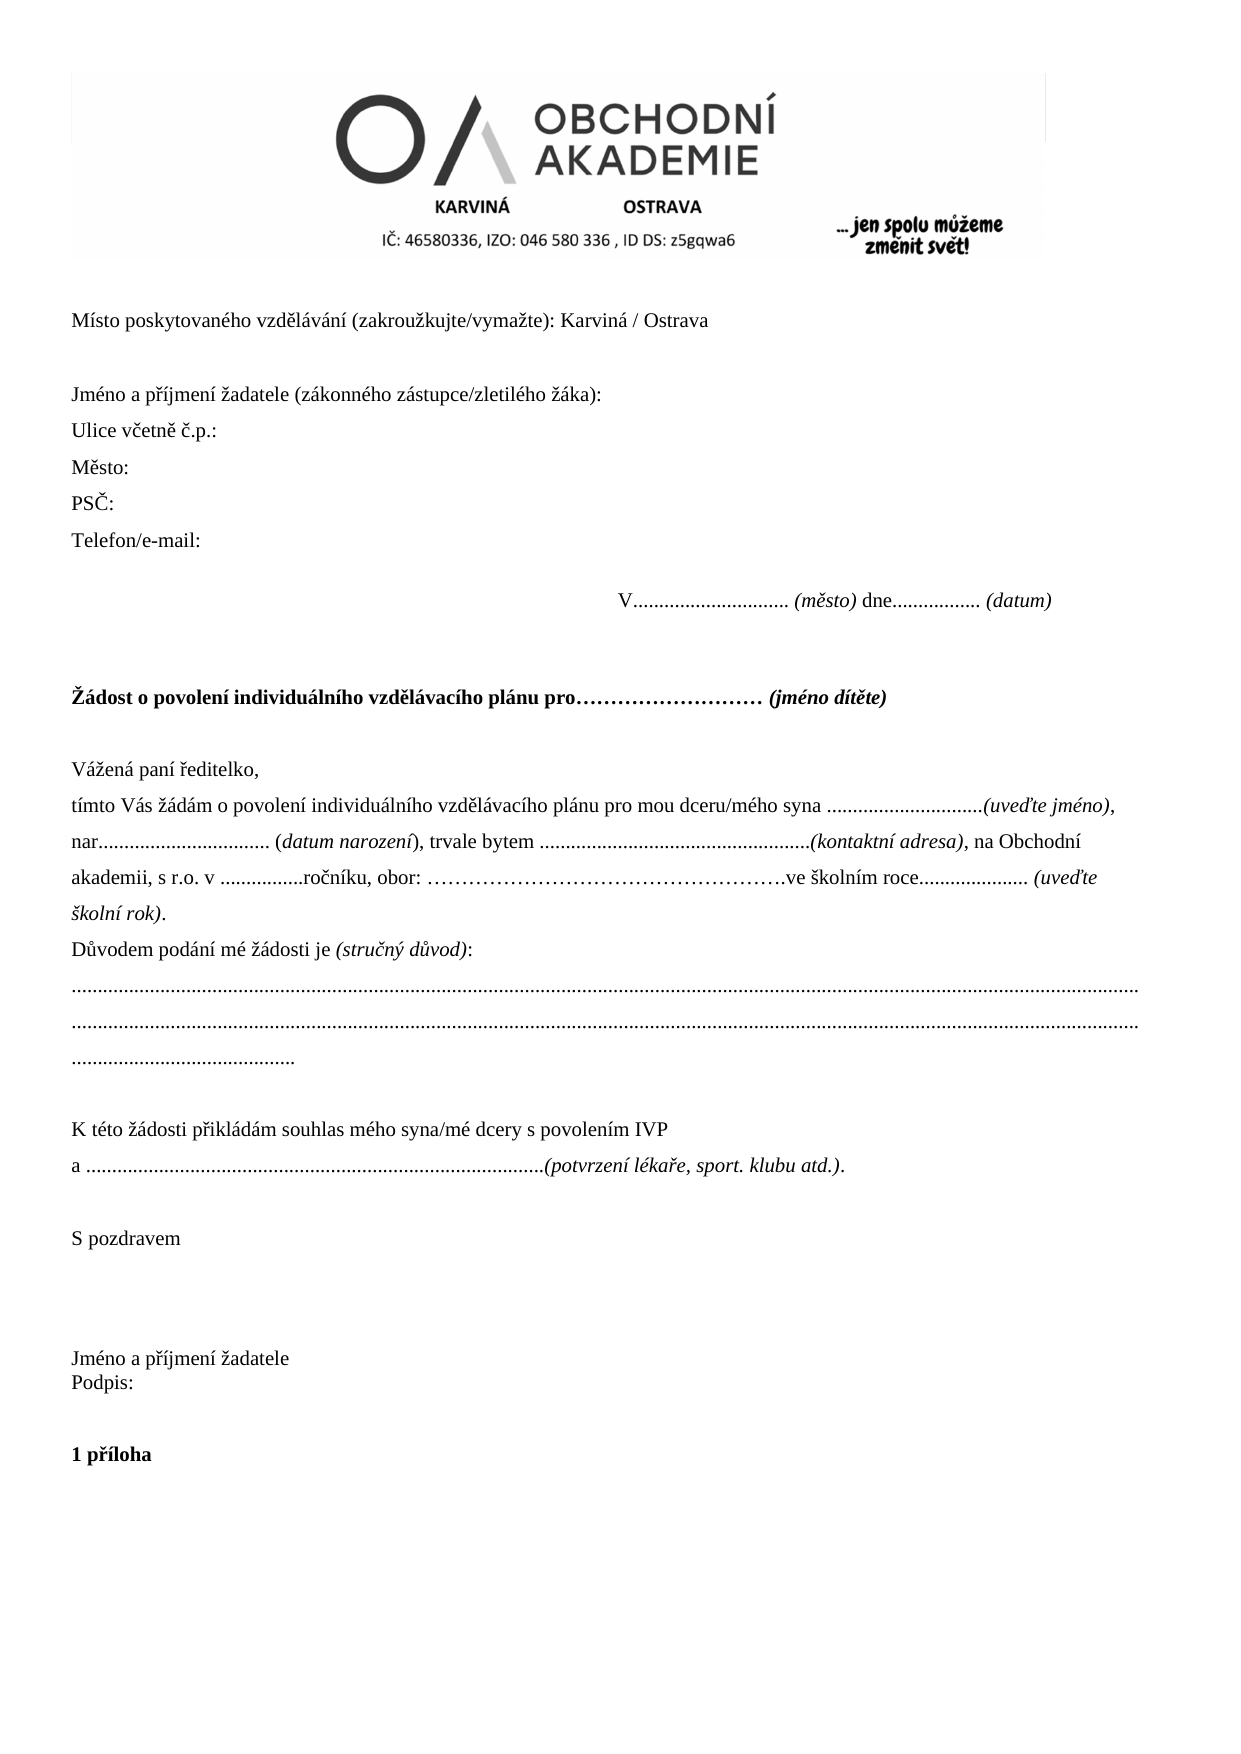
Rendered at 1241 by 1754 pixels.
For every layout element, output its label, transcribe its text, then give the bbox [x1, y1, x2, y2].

text PSČ: [71, 491, 1140, 515]
text Důvodem podání mé žádosti je (stručný důvod): [71, 937, 1140, 961]
text Místo poskytovaného vzdělávání (zakroužkujte/vymažte): Karviná / Ostrava [71, 308, 1140, 332]
text Město: [71, 455, 1140, 479]
picture [71, 73, 1046, 260]
text V.............................. (město) dne................. (datum) [618, 588, 1140, 612]
text tímto Vás žádám o povolení individuálního vzdělávacího plánu pro mou dceru/mého syna ..............................(uveďte jméno), nar................................. (datum narození), trvale bytem ....................................................(kontaktní adresa), na Obchodní akademii, s r.o. v ................ročníku, obor: …………………………………………….ve školním roce..................... (uveďte školní rok). [71, 793, 1140, 925]
text Vážená paní ředitelko, [71, 757, 1140, 781]
text Žádost o povolení individuálního vzdělávacího plánu pro……………………… (jméno dítěte) [71, 685, 1140, 709]
text 1 příloha [71, 1442, 1140, 1466]
text Telefon/e-mail: [71, 528, 1140, 552]
text Ulice včetně č.p.: [71, 418, 1140, 442]
text K této žádosti přikládám souhlas mého syna/mé dcery s povolením IVP a ........................................................................................(potvrzení lékaře, sport. klubu atd.). [71, 1117, 1140, 1177]
text Jméno a příjmení žadatele [71, 1346, 1140, 1370]
text Jméno a příjmení žadatele (zákonného zástupce/zletilého žáka): [71, 382, 1140, 406]
text ..................................................................................................................................................................................................................................................................................................................................................................................................................................................................... [71, 973, 1140, 1069]
text S pozdravem [71, 1225, 1140, 1249]
text Podpis: [71, 1370, 1140, 1394]
